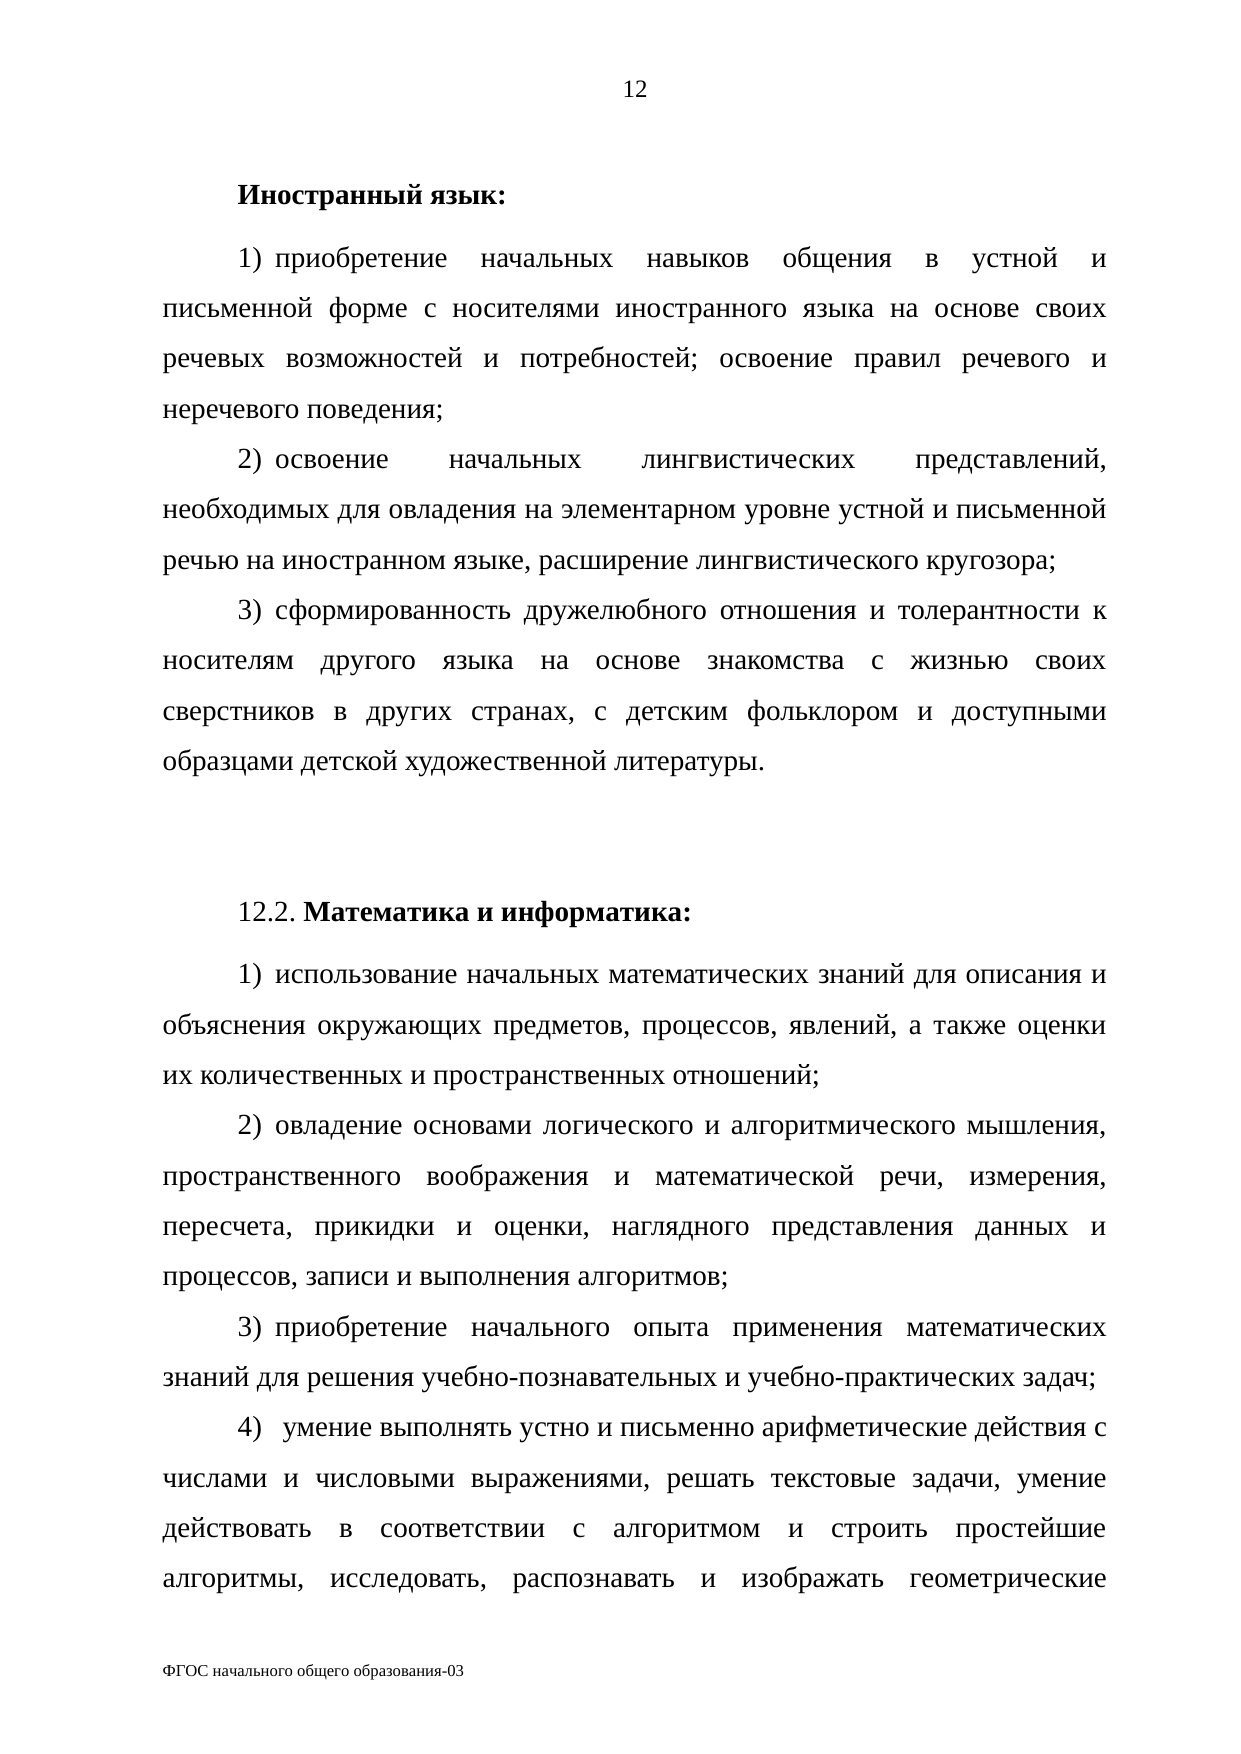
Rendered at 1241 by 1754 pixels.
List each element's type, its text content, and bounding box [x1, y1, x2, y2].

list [162, 1409, 1107, 1594]
list овладение основами логического и алгоритмического мышления, пространственного воображения и математической речи, измерения, пересчета, прикидки и оценки, наглядного представления данных и процессов, записи и выполнения алгоритмов; [162, 1107, 1107, 1292]
list сформированность дружелюбного отношения и толерантности к носителям другого языка на основе знакомства с жизнью своих сверстников в других странах, с детским фольклором и доступными образцами детской художественной литературы. [162, 592, 1107, 777]
list использование начальных математических знаний для описания и объяснения окружающих предметов, процессов, явлений, а также оценки их количественных и пространственных отношений; [162, 957, 1107, 1091]
list освоение начальных лингвистических представлений, необходимых для овладения на элементарном уровне устной и письменной речью на иностранном языке, расширение лингвистического кругозора; [162, 441, 1107, 575]
text 12.2. Математика и информатика: [162, 894, 1107, 927]
text Иностранный язык: [162, 177, 1107, 211]
list приобретение начальных навыков общения в устной и письменной форме с носителями иностранного языка на основе своих речевых возможностей и потребностей; освоение правил речевого и неречевого поведения; [162, 240, 1107, 424]
list приобретение начального опыта применения математических знаний для решения учебно-познавательных и учебно-практических задач; [162, 1309, 1107, 1393]
